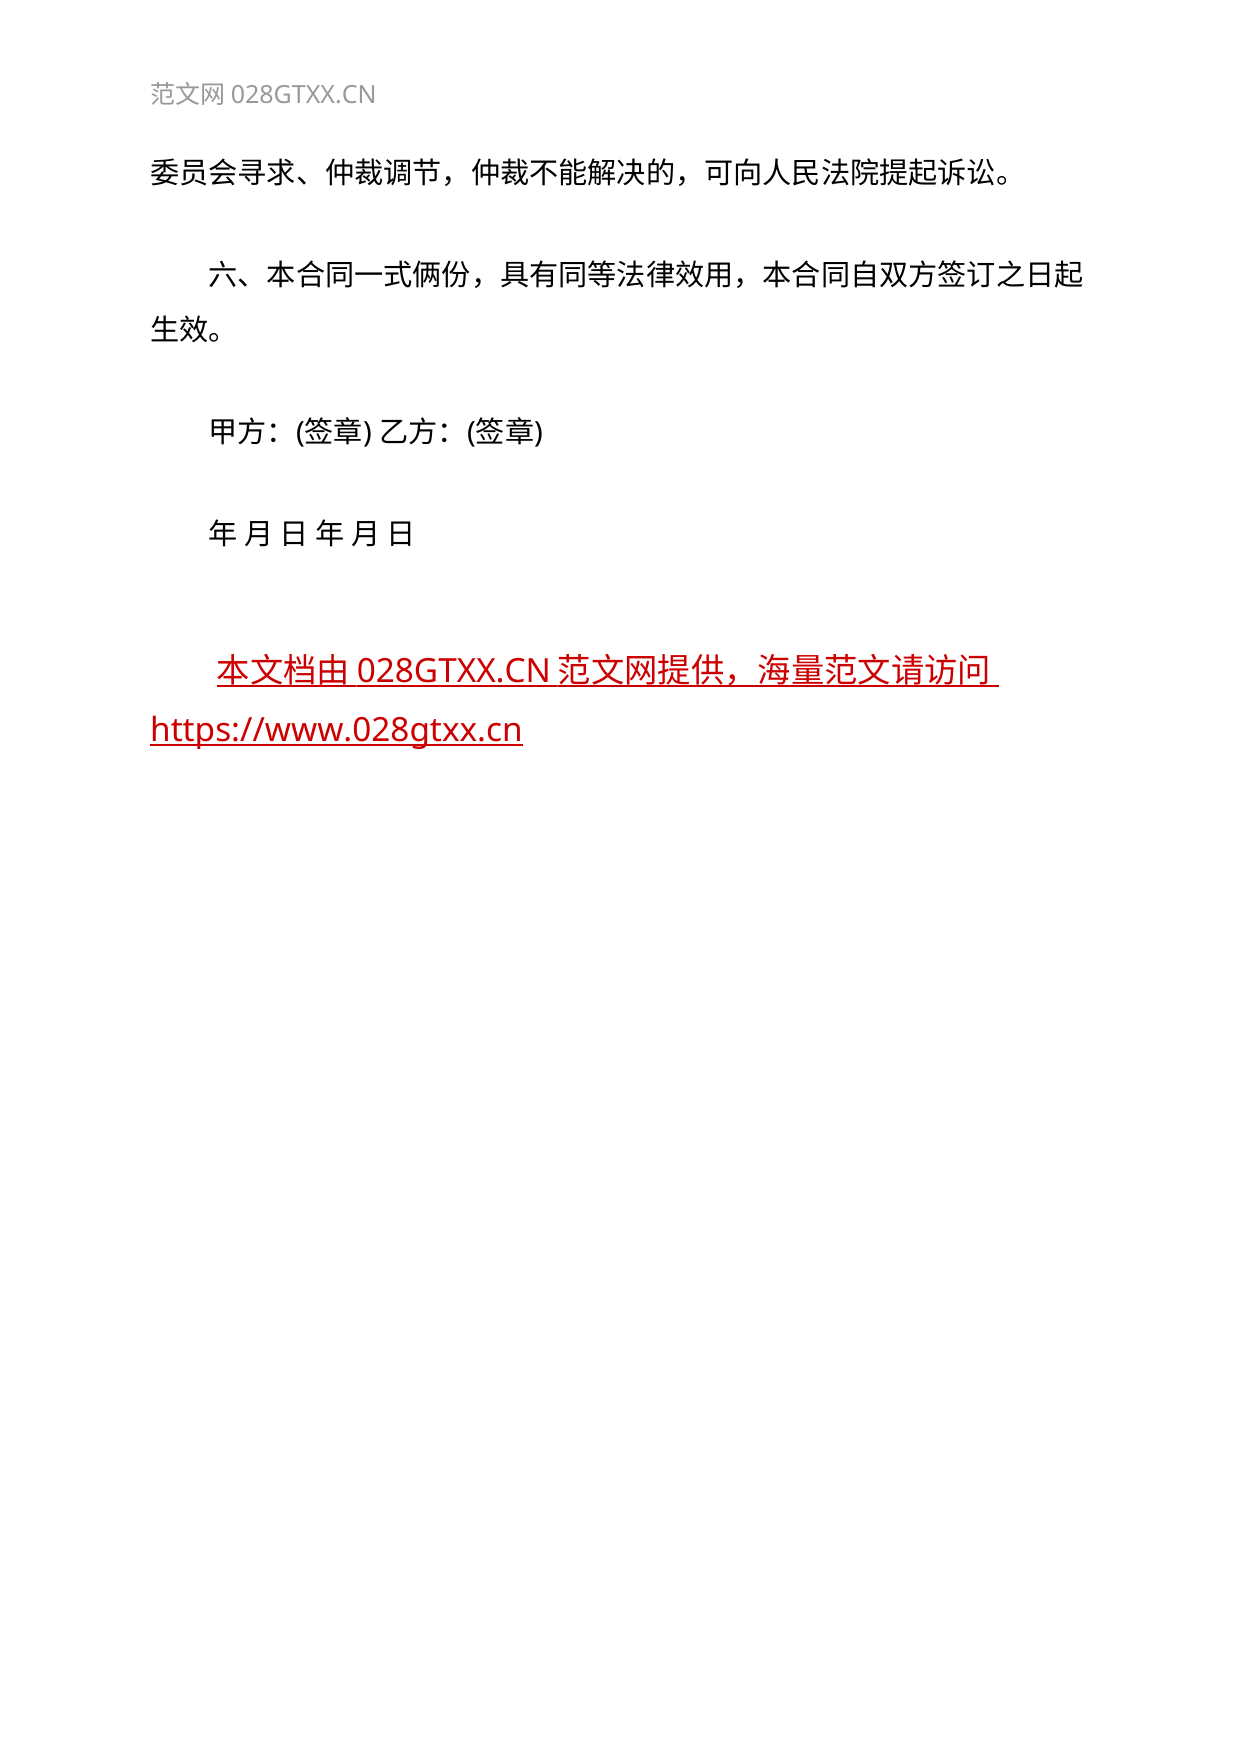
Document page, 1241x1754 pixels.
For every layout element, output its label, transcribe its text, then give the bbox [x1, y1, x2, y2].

text 年 月 日 年 月 日 [150, 510, 1090, 553]
text 六、本合同一式俩份，具有同等法律效用，本合同自双方签订之日起生效。 [150, 252, 1090, 349]
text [150, 150, 1090, 192]
text 甲方：(签章) 乙方：(签章) [150, 408, 1090, 451]
text 本文档由028GTXX.CN范文网提供，海量范文请访问 https://www.028gtxx.cn [150, 643, 1090, 751]
